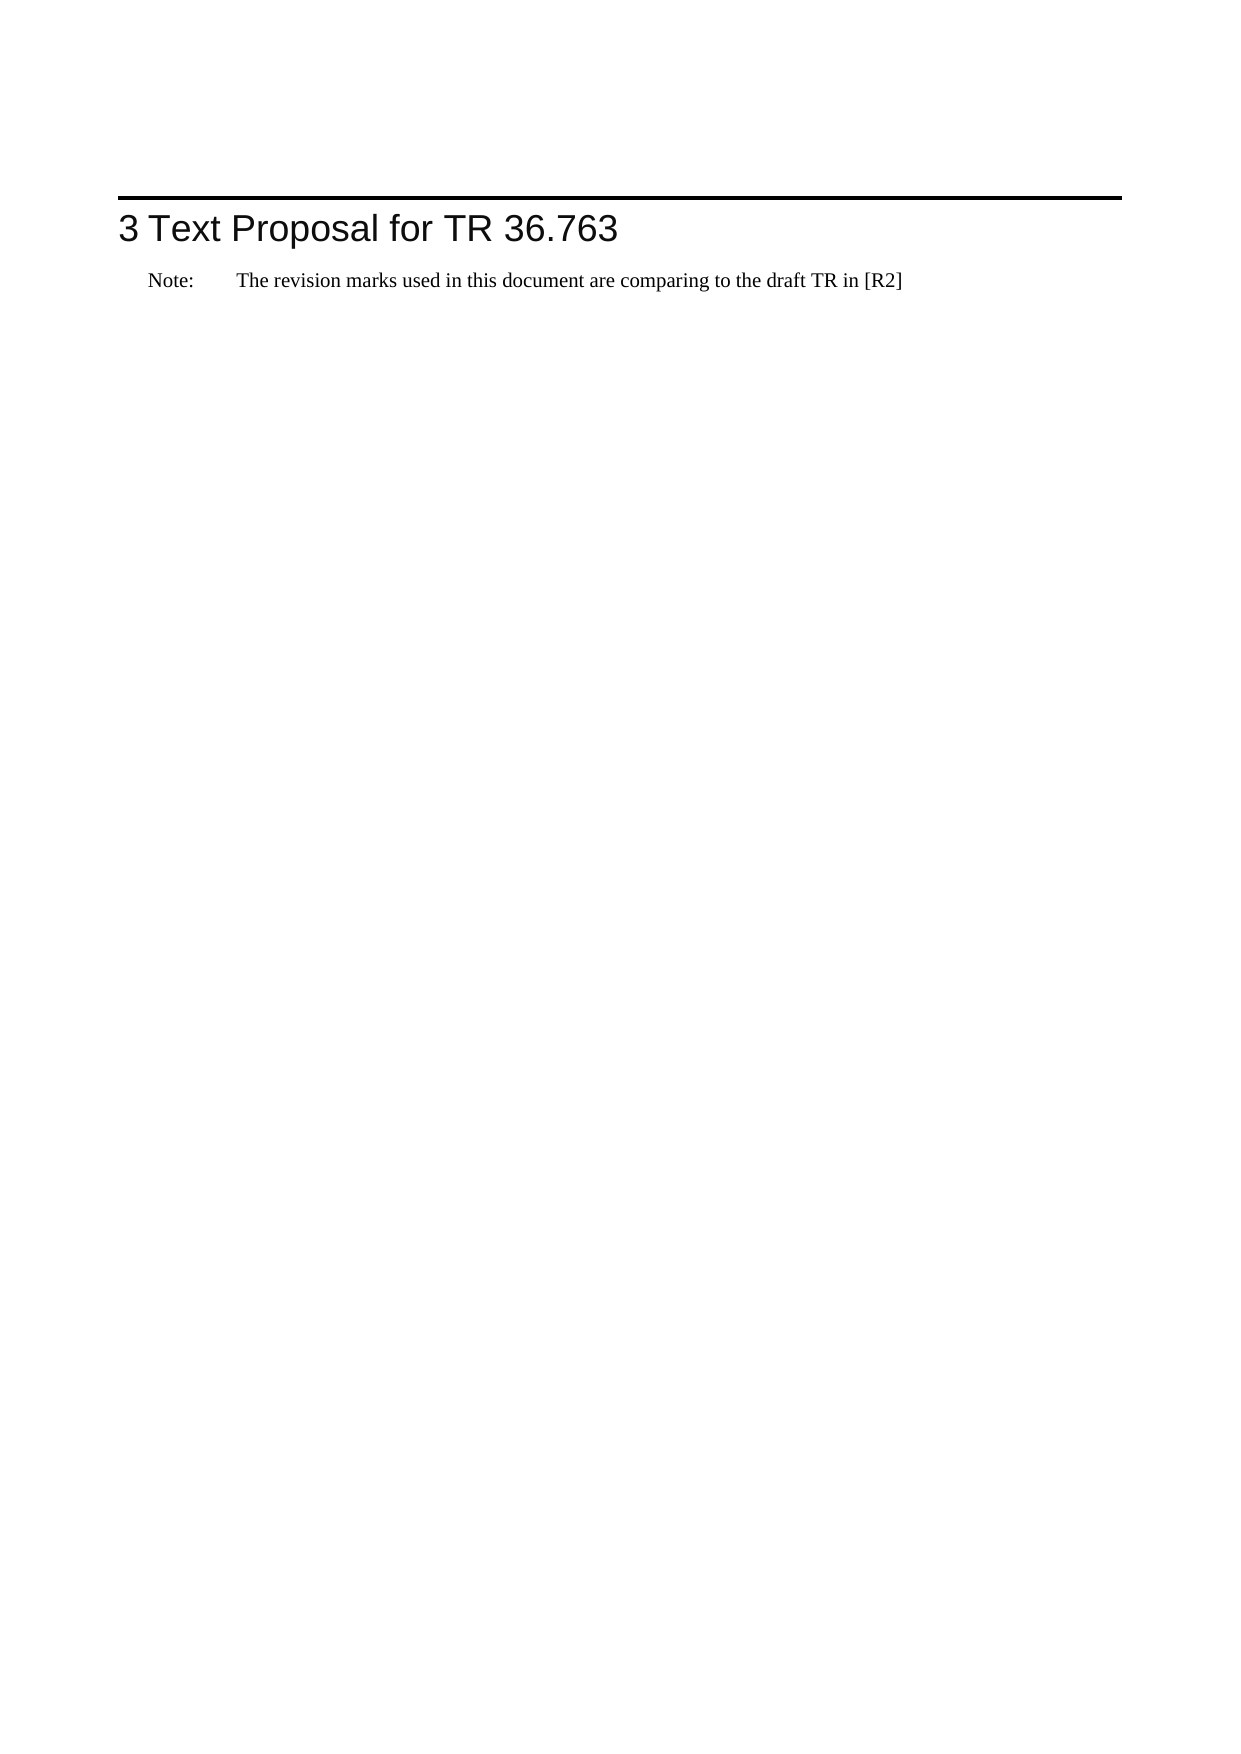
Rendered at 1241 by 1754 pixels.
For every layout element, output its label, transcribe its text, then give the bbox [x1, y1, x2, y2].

subtitle 3 Text Proposal for TR 36.763 [118, 200, 1122, 249]
text Note: The revision marks used in this document are comparing to the draft TR in [R2] [148, 268, 1122, 292]
